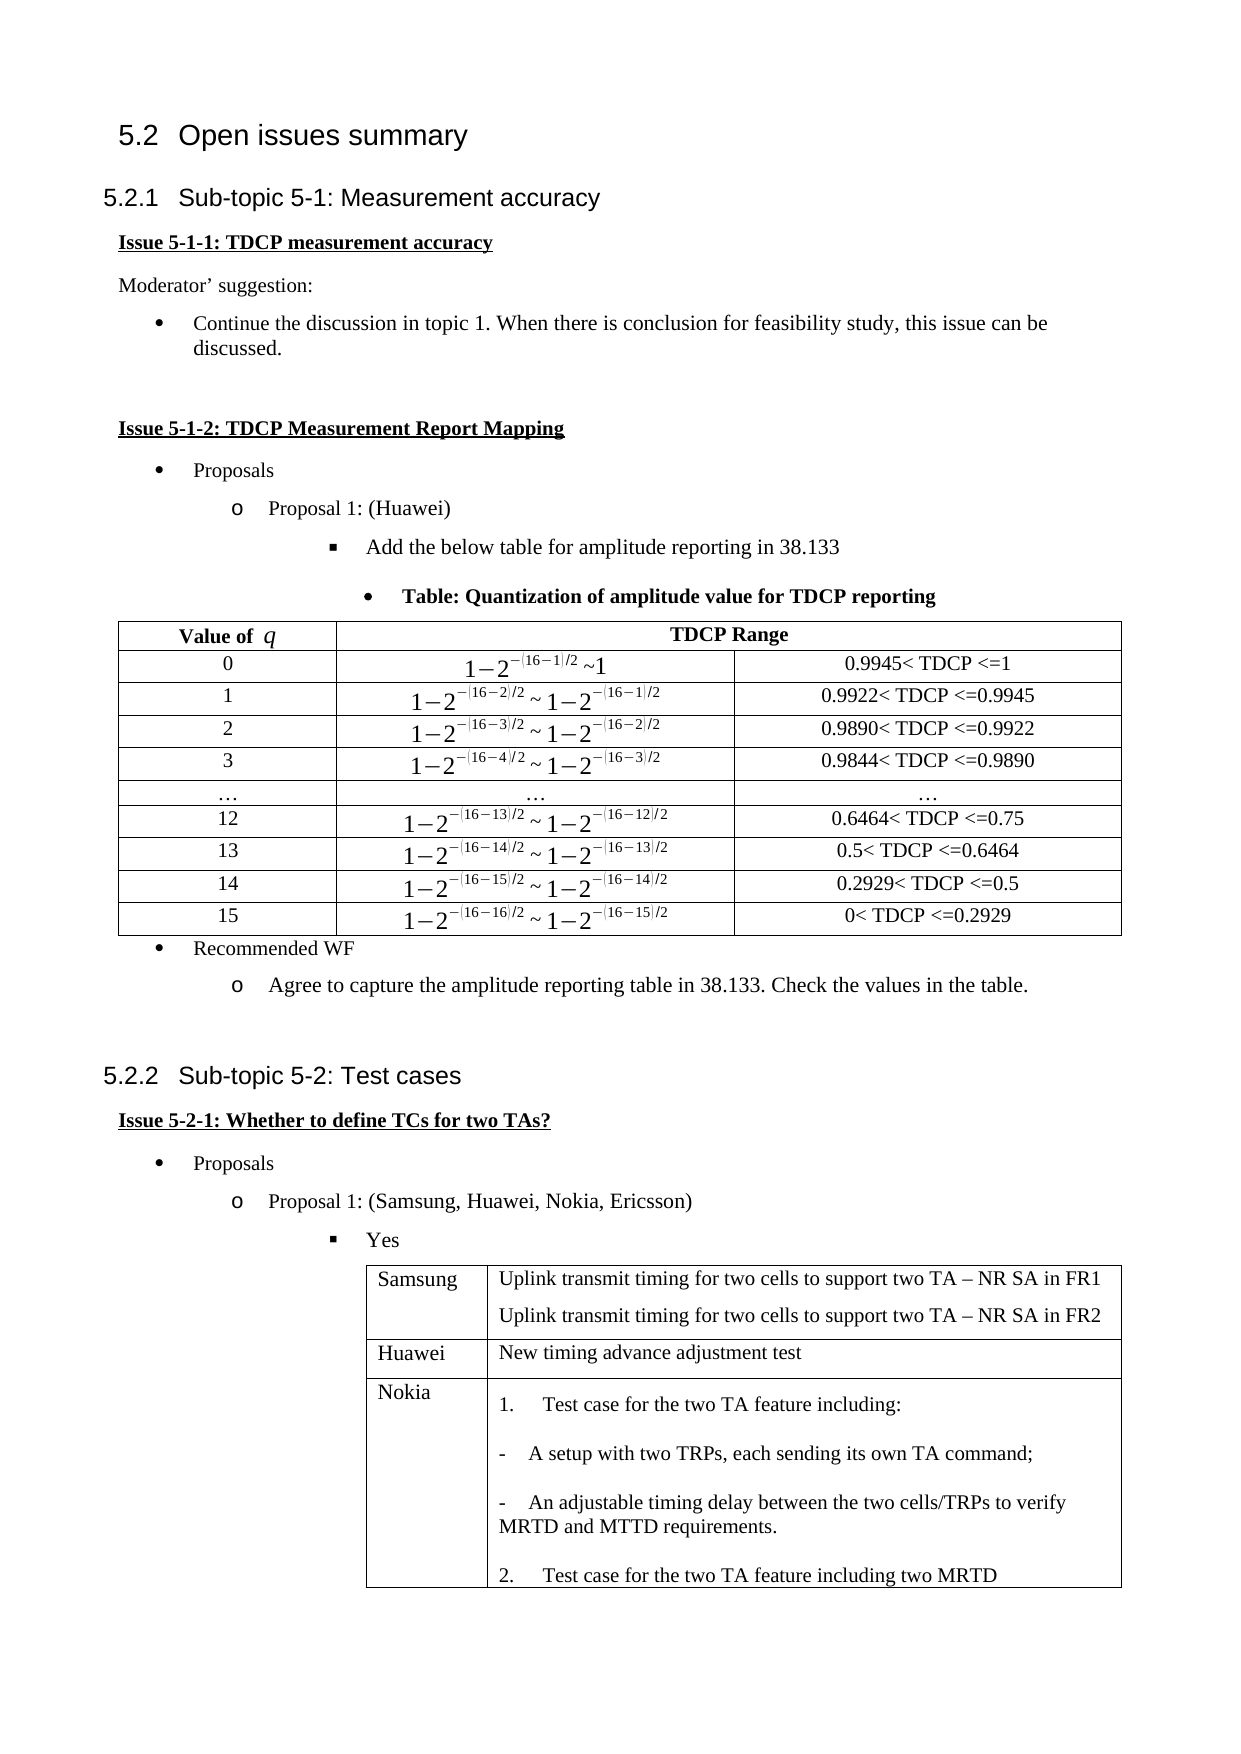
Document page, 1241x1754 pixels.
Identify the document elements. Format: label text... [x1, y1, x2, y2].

table_cell 13 [119, 838, 336, 870]
table_cell 0< TDCP <=0.2929 [735, 903, 1121, 935]
table_header Samsung [367, 1266, 487, 1339]
table_cell ~ [337, 838, 734, 870]
list Agree to capture the amplitude reporting table in 38.133. Check the values in the table. [231, 972, 1122, 999]
table_cell … [337, 781, 734, 805]
table_cell 3 [119, 748, 336, 780]
subtitle Sub-topic 5-1: Measurement accuracy [103, 183, 1122, 212]
table_cell 0.6464< TDCP <=0.75 [735, 806, 1121, 837]
table_cell 0.5< TDCP <=0.6464 [735, 838, 1121, 870]
table_cell ~ [337, 748, 734, 780]
list Proposals [156, 458, 1122, 482]
text Issue 5-2-1: Whether to define TCs for two TAs? [118, 1108, 1122, 1132]
table_cell ~ [337, 871, 734, 902]
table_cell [488, 1379, 1121, 1587]
table_cell 0.9890< TDCP <=0.9922 [735, 716, 1121, 747]
table_cell 0.2929< TDCP <=0.5 [735, 871, 1121, 902]
table_cell 0.9844< TDCP <=0.9890 [735, 748, 1121, 780]
list Yes [328, 1227, 1122, 1252]
list Table: Quantization of amplitude value for TDCP reporting [178, 584, 1122, 608]
table_cell 2 [119, 716, 336, 747]
table_cell 12 [119, 806, 336, 837]
list Continue the discussion in topic 1. When there is conclusion for feasibility study, this issue can be discussed. [156, 310, 1122, 360]
table_cell 15 [119, 903, 336, 935]
table_header Value of [119, 622, 336, 650]
table_cell ~ [337, 683, 734, 715]
table_cell ~ [337, 903, 734, 935]
list Proposal 1: (Samsung, Huawei, Nokia, Ericsson) [231, 1188, 1122, 1215]
list Add the below table for amplitude reporting in 38.133 [328, 534, 1122, 559]
text Issue 5-1-2: TDCP Measurement Report Mapping [118, 415, 1122, 439]
table_cell … [735, 781, 1121, 805]
list Proposals [156, 1151, 1122, 1175]
table_cell Huawei [367, 1340, 487, 1378]
table_cell ~ [337, 651, 734, 682]
list Recommended WF [156, 936, 1122, 960]
table_cell … [119, 781, 336, 805]
subtitle Sub-topic 5-2: Test cases [103, 1061, 1122, 1090]
subtitle Open issues summary [118, 118, 1122, 152]
table_header Uplink transmit timing for two cells to support two TA – NR SA in FR1 Uplink transmit timing for two cells to support two TA – NR SA in FR2 [488, 1266, 1121, 1339]
table_cell 14 [119, 871, 336, 902]
table_cell 1 [119, 683, 336, 715]
table_cell 0.9922< TDCP <=0.9945 [735, 683, 1121, 715]
table_cell New timing advance adjustment test [488, 1340, 1121, 1378]
text Moderator’ suggestion: [118, 273, 1122, 297]
list Proposal 1: (Huawei) [231, 495, 1122, 522]
table_cell Nokia [367, 1379, 487, 1587]
table_cell 0 [119, 651, 336, 682]
table_cell 0.9945< TDCP <=1 [735, 651, 1121, 682]
text Issue 5-1-1: TDCP measurement accuracy [118, 230, 1122, 254]
table_cell ~ [337, 806, 734, 837]
table_cell ~ [337, 716, 734, 747]
table_header TDCP Range [337, 622, 1121, 650]
